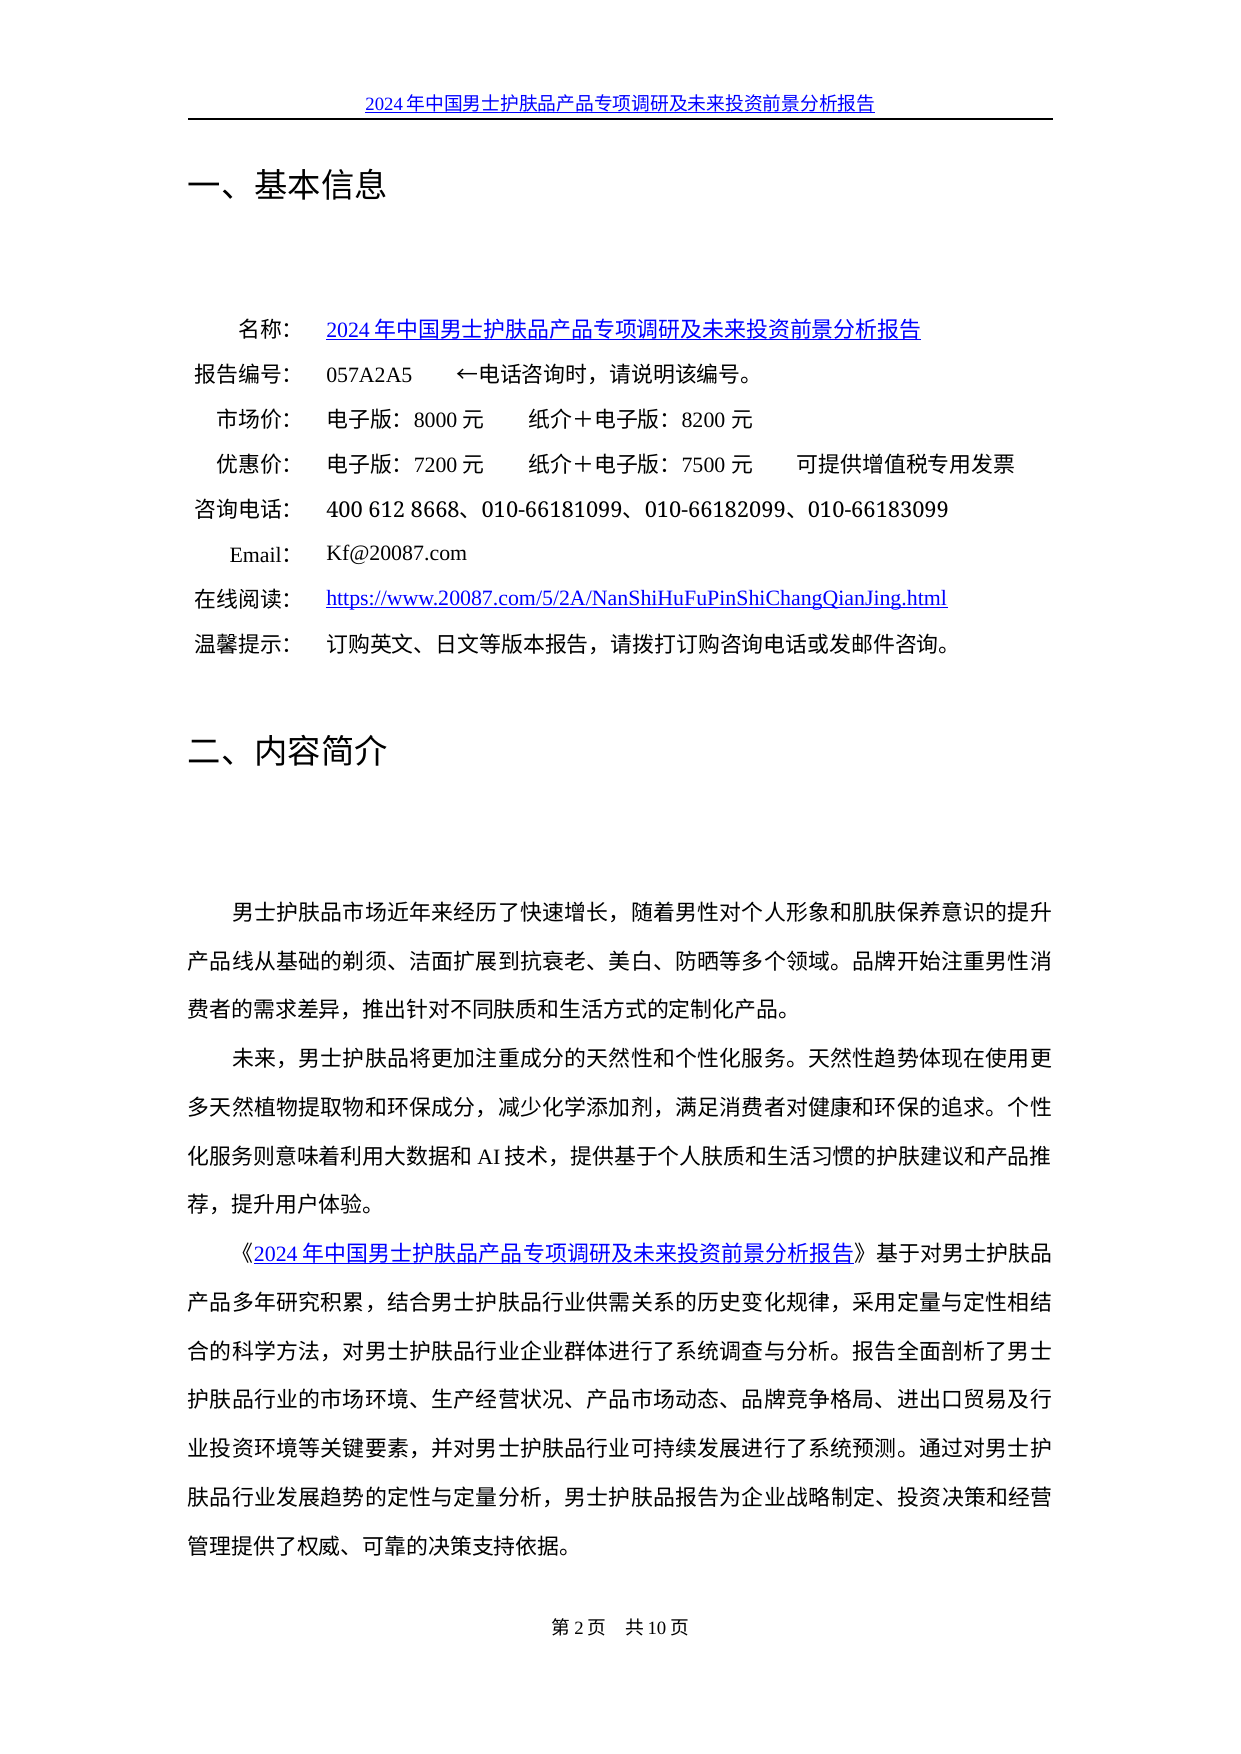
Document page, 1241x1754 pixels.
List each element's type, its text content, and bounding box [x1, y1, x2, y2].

table_cell 报告编号： [167, 357, 315, 402]
table_cell 电子版：8000 元 纸介＋电子版：8200 元 [315, 402, 1073, 447]
table_cell 咨询电话： [167, 492, 315, 537]
table_cell Kf@20087.com [315, 537, 1073, 582]
title 一、基本信息 [187, 150, 1053, 215]
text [187, 894, 1053, 1561]
title 二、内容简介 [187, 717, 1053, 782]
table_cell 057A2A5 ←电话咨询时，请说明该编号。 [315, 357, 1073, 402]
table_cell 电子版：7200 元 纸介＋电子版：7500 元 可提供增值税专用发票 [315, 447, 1073, 492]
table_cell 订购英文、日文等版本报告，请拨打订购咨询电话或发邮件咨询。 [315, 627, 1073, 672]
table_header 2024年中国男士护肤品产品专项调研及未来投资前景分析报告 [315, 312, 1073, 357]
table_header 名称： [167, 312, 315, 357]
table_cell [315, 582, 1073, 627]
table_cell 温馨提示： [167, 627, 315, 672]
table_cell 优惠价： [167, 447, 315, 492]
table_cell 市场价： [167, 402, 315, 447]
table_cell 在线阅读： [167, 582, 315, 627]
table_cell 400 612 8668、010-66181099、010-66182099、010-66183099 [315, 492, 1073, 537]
table_cell Email： [167, 537, 315, 582]
